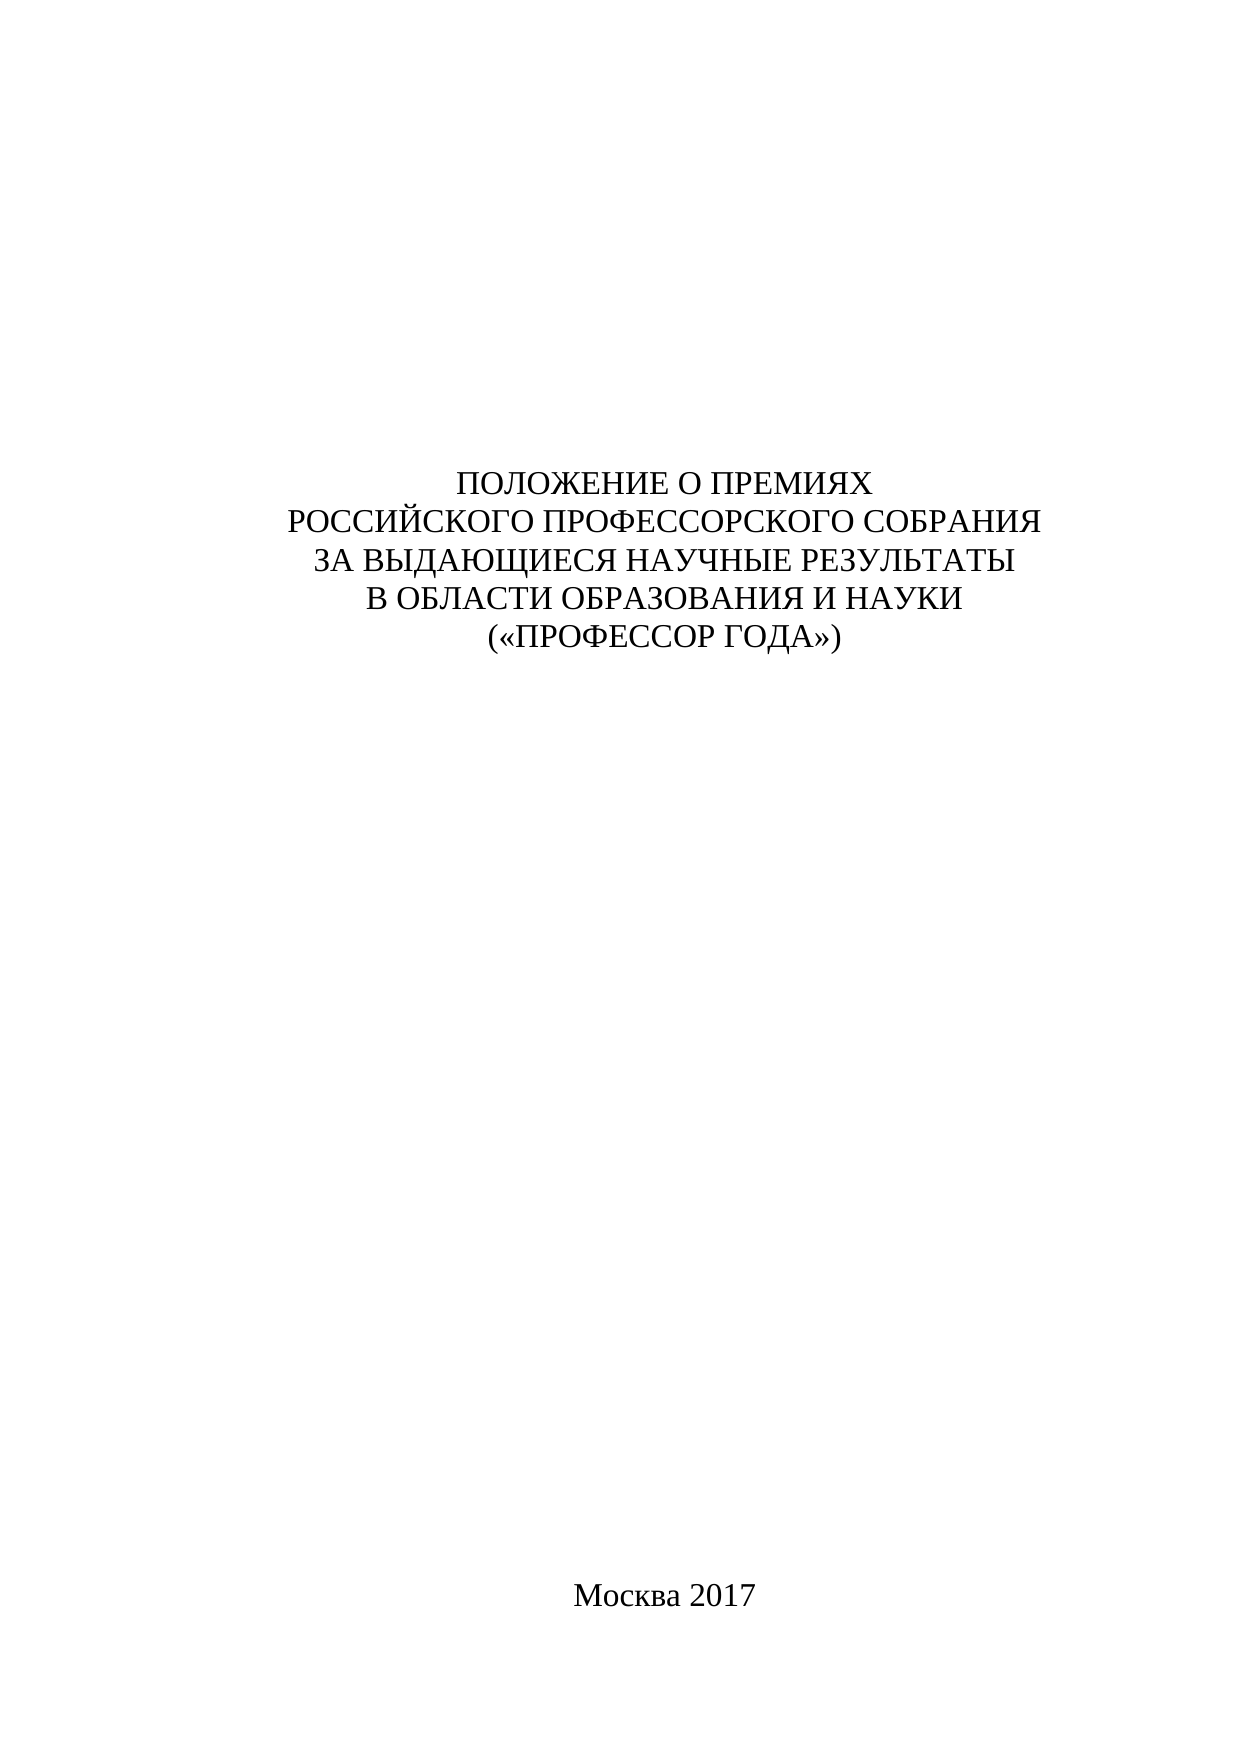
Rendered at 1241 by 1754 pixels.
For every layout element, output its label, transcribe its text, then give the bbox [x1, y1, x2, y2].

text ЗА ВЫДАЮЩИЕСЯ НАУЧНЫЕ РЕЗУЛЬТАТЫ [177, 540, 1152, 578]
text ПОЛОЖЕНИЕ О ПРЕМИЯХ [177, 463, 1152, 501]
text Москва 2017 [177, 1575, 1152, 1613]
text («ПРОФЕССОР ГОДА») [177, 616, 1152, 655]
text В ОБЛАСТИ ОБРАЗОВАНИЯ И НАУКИ [177, 578, 1152, 616]
text РОССИЙСКОГО ПРОФЕССОРСКОГО СОБРАНИЯ [177, 501, 1152, 540]
